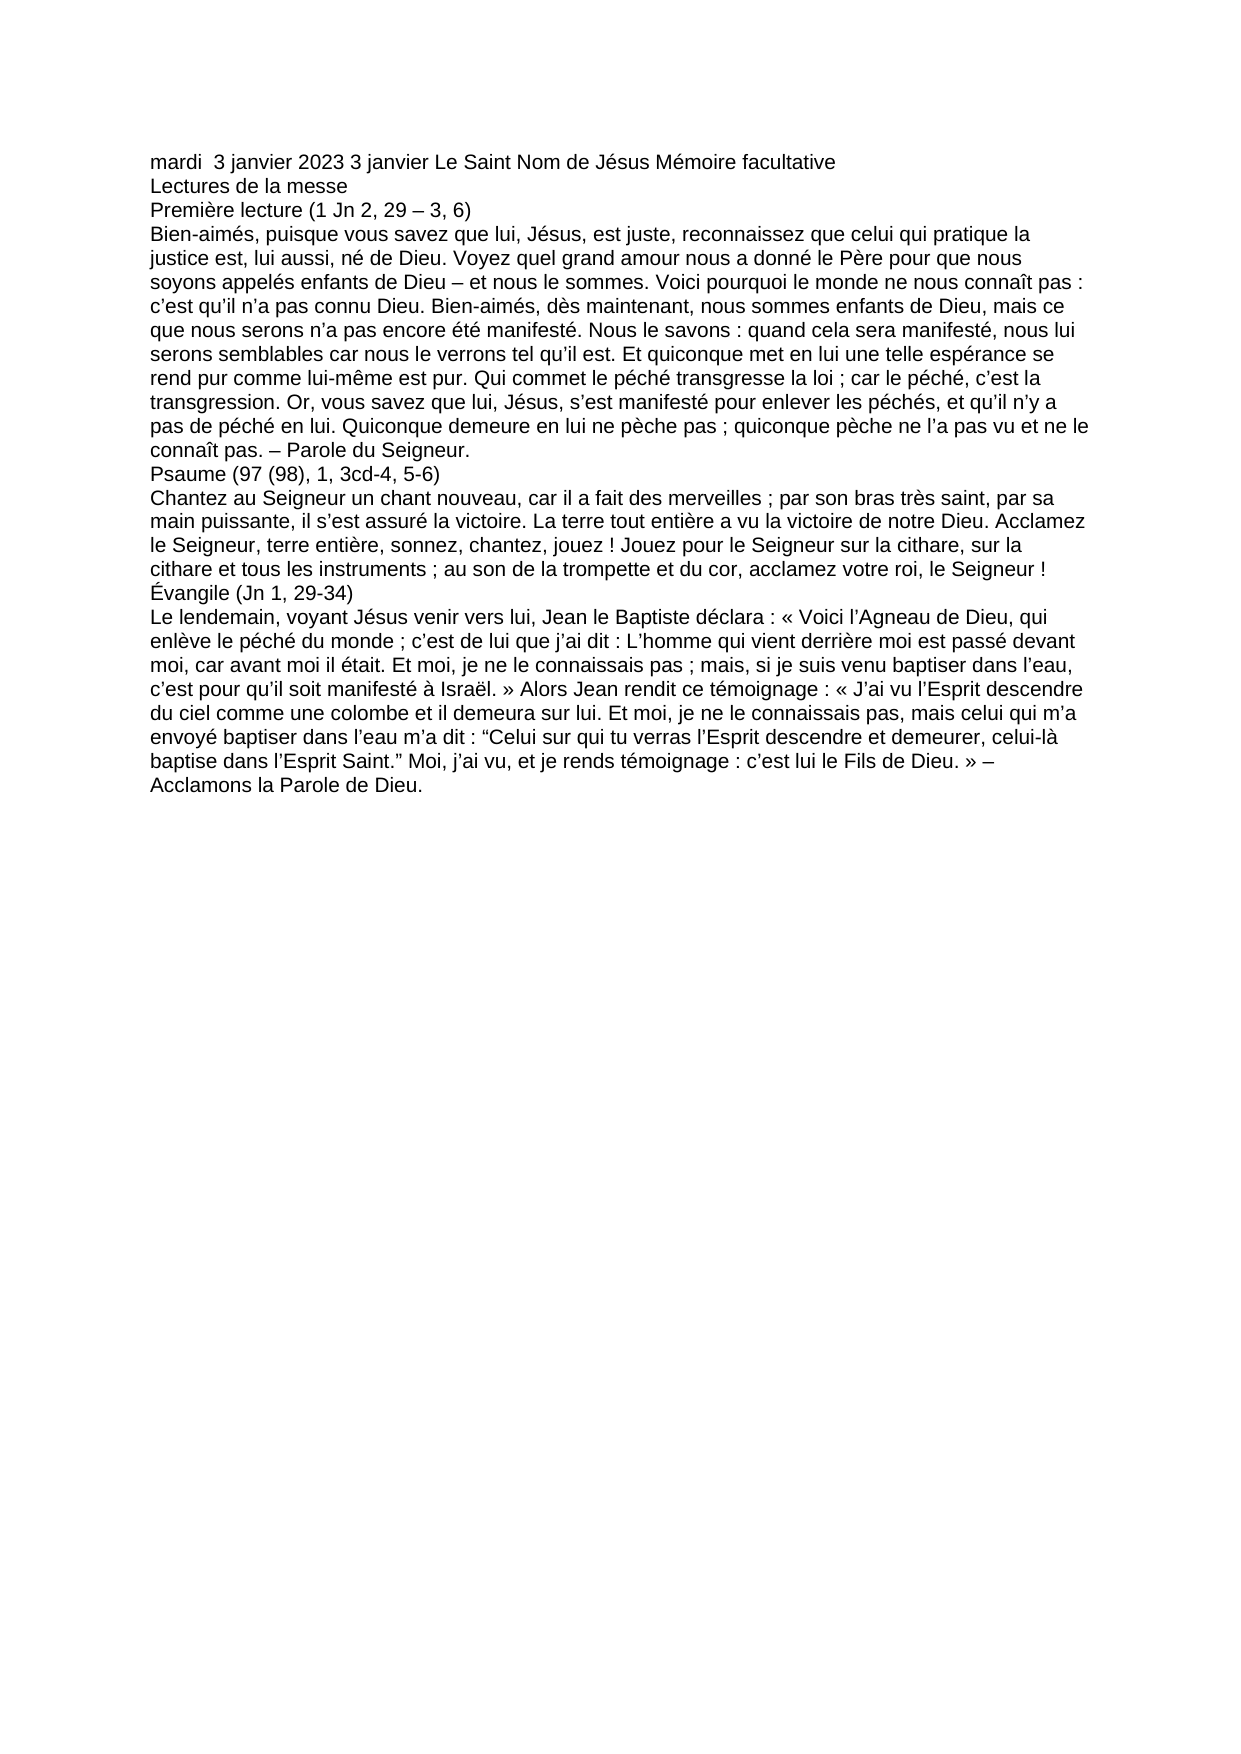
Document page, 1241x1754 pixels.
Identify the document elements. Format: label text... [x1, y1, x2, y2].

text Bien-aimés, puisque vous savez que lui, Jésus, est juste, reconnaissez que celui qui pratique la justice est, lui aussi, né de Dieu. Voyez quel grand amour nous a donné le Père pour que nous soyons appelés enfants de Dieu – et nous le sommes. Voici pourquoi le monde ne nous connaît pas : c’est qu’il n’a pas connu Dieu. Bien-aimés, dès maintenant, nous sommes enfants de Dieu, mais ce que nous serons n’a pas encore été manifesté. Nous le savons : quand cela sera manifesté, nous lui serons semblables car nous le verrons tel qu’il est. Et quiconque met en lui une telle espérance se rend pur comme lui-même est pur. Qui commet le péché transgresse la loi ; car le péché, c’est la transgression. Or, vous savez que lui, Jésus, s’est manifesté pour enlever les péchés, et qu’il n’y a pas de péché en lui. Quiconque demeure en lui ne pèche pas ; quiconque pèche ne l’a pas vu et ne le connaît pas. – Parole du Seigneur. [150, 222, 1090, 461]
text Chantez au Seigneur un chant nouveau, car il a fait des merveilles ; par son bras très saint, par sa main puissante, il s’est assuré la victoire. La terre tout entière a vu la victoire de notre Dieu. Acclamez le Seigneur, terre entière, sonnez, chantez, jouez ! Jouez pour le Seigneur sur la cithare, sur la cithare et tous les instruments ; au son de la trompette et du cor, acclamez votre roi, le Seigneur ! [150, 485, 1090, 581]
text Le lendemain, voyant Jésus venir vers lui, Jean le Baptiste déclara : « Voici l’Agneau de Dieu, qui enlève le péché du monde ; c’est de lui que j’ai dit : L’homme qui vient derrière moi est passé devant moi, car avant moi il était. Et moi, je ne le connaissais pas ; mais, si je suis venu baptiser dans l’eau, c’est pour qu’il soit manifesté à Israël. » Alors Jean rendit ce témoignage : « J’ai vu l’Esprit descendre du ciel comme une colombe et il demeura sur lui. Et moi, je ne le connaissais pas, mais celui qui m’a envoyé baptiser dans l’eau m’a dit : “Celui sur qui tu verras l’Esprit descendre et demeurer, celui-là baptise dans l’Esprit Saint.” Moi, j’ai vu, et je rends témoignage : c’est lui le Fils de Dieu. » – Acclamons la Parole de Dieu. [150, 605, 1090, 797]
